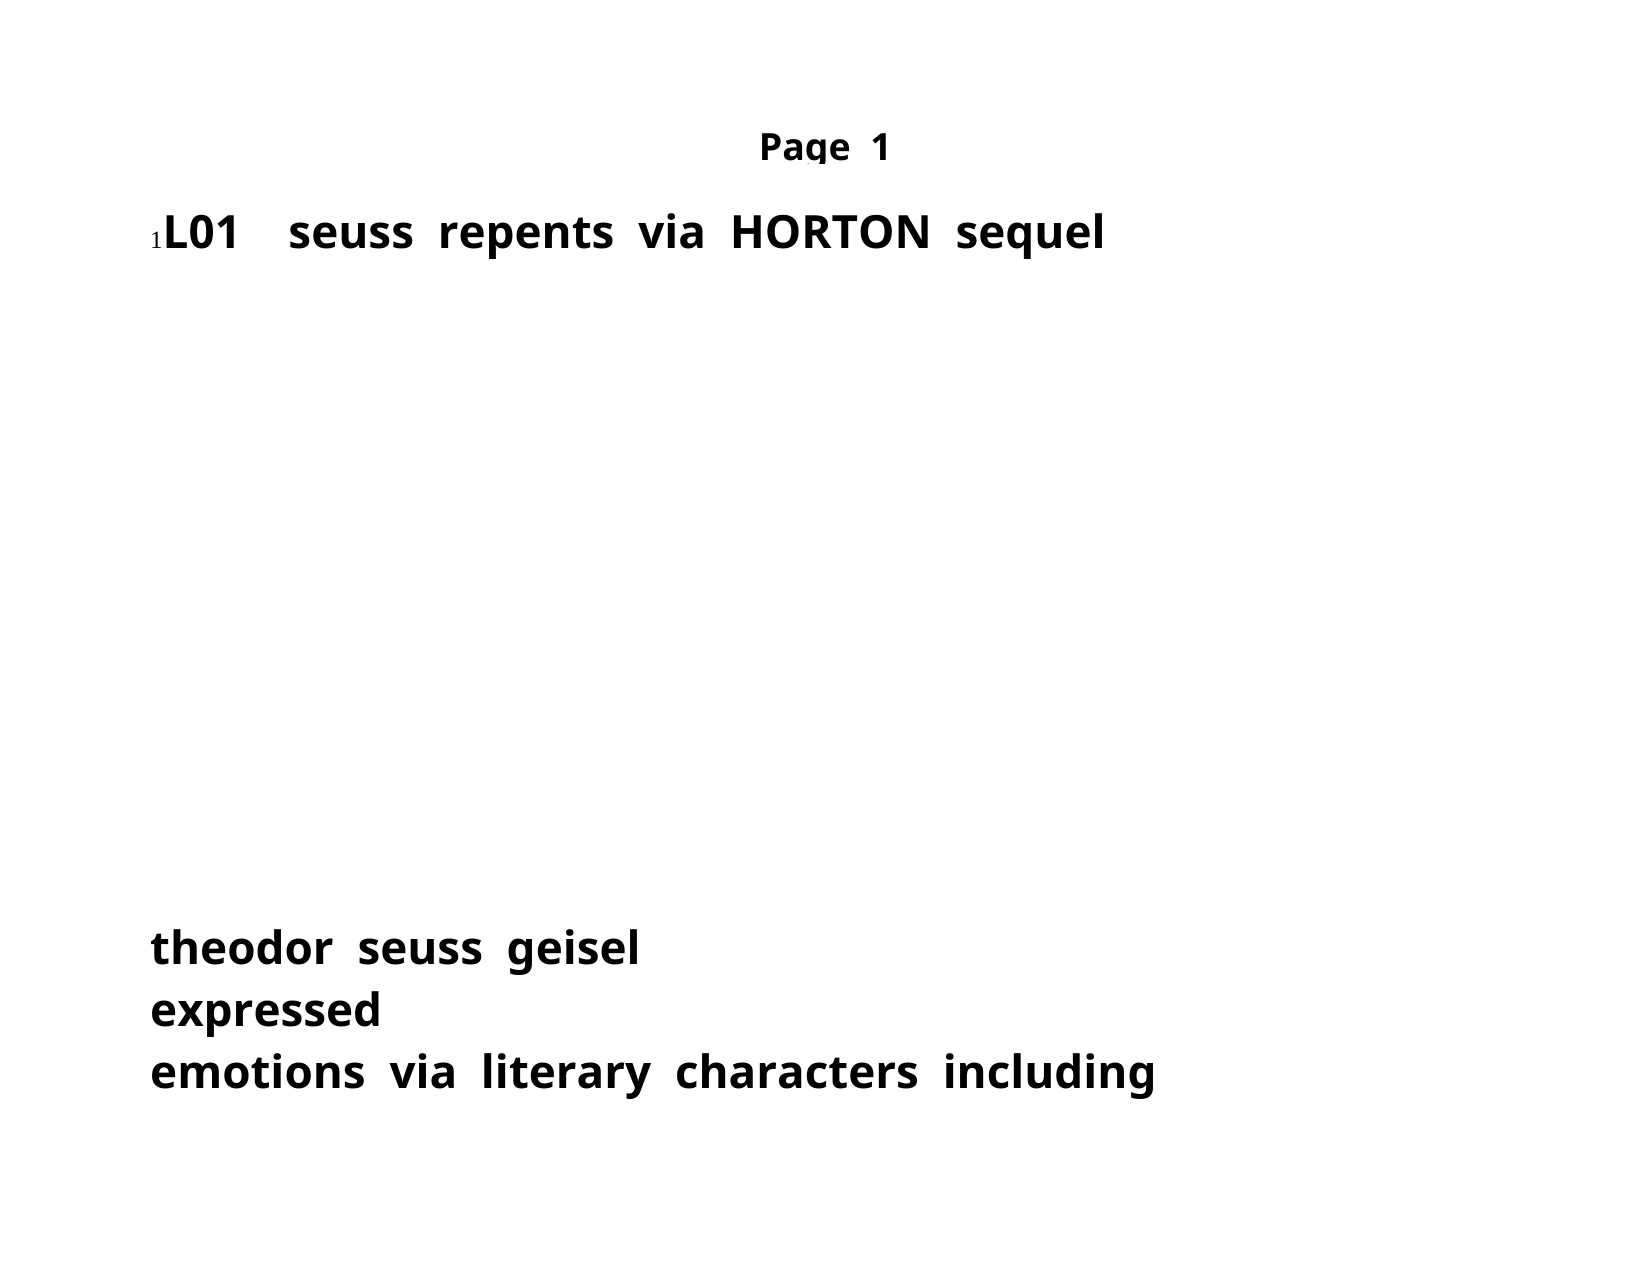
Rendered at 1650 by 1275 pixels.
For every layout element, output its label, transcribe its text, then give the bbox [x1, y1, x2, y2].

text L01 seuss repents via HORTON sequel [150, 200, 1500, 262]
text theodor seuss geisel [150, 915, 1500, 977]
text expressed [150, 977, 1500, 1040]
text emotions via literary characters including [150, 1040, 1500, 1102]
